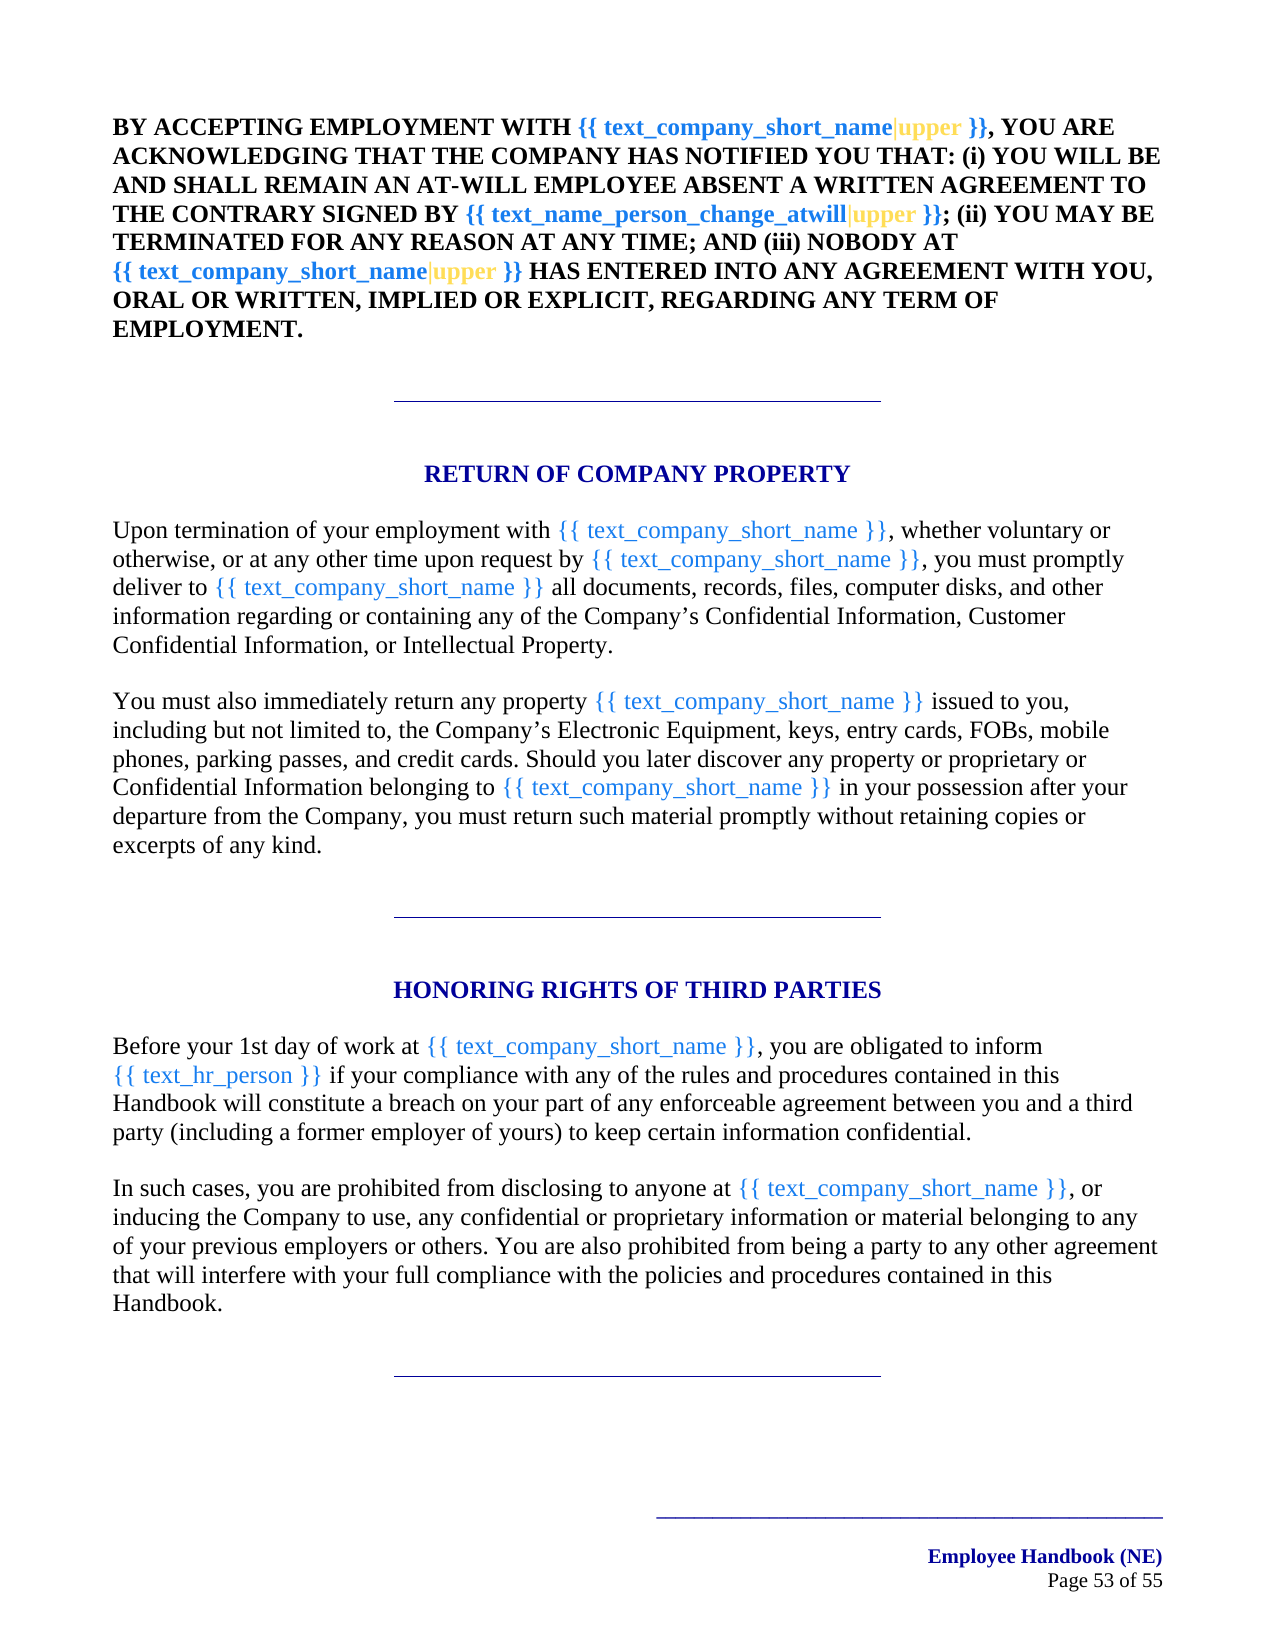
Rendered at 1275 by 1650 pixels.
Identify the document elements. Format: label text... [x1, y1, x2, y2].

subtitle RETURN OF COMPANY PROPERTY [112, 430, 1162, 487]
text In such cases, you are prohibited from disclosing to anyone at , or inducing the Company to use, any confidential or proprietary information or material belonging to any of your previous employers or others. You are also prohibited from being a party to any other agreement that will interfere with your full compliance with the policies and procedures contained in this Handbook. [112, 1173, 1162, 1317]
text Upon termination of your employment with , whether voluntary or otherwise, or at any other time upon request by , you must promptly deliver to all documents, records, files, computer disks, and other information regarding or containing any of the Company’s Confidential Information, Customer Confidential Information, or Intellectual Property. [112, 515, 1162, 659]
subtitle HONORING RIGHTS OF THIRD PARTIES [112, 946, 1162, 1003]
text You must also immediately return any property issued to you, including but not limited to, the Company’s Electronic Equipment, keys, entry cards, FOBs, mobile phones, parking passes, and credit cards. Should you later discover any property or proprietary or Confidential Information belonging to in your possession after your departure from the Company, you must return such material promptly without retaining copies or excerpts of any kind. [112, 686, 1162, 859]
text Before your 1st day of work at , you are obligated to inform if your compliance with any of the rules and procedures contained in this Handbook will constitute a breach on your part of any enforceable agreement between you and a third party (including a former employer of yours) to keep certain information confidential. [112, 1031, 1162, 1146]
text BY ACCEPTING EMPLOYMENT WITH , YOU ARE ACKNOWLEDGING THAT THE COMPANY HAS NOTIFIED YOU THAT: (i) YOU WILL BE AND SHALL REMAIN AN AT-WILL EMPLOYEE ABSENT A WRITTEN AGREEMENT TO THE CONTRARY SIGNED BY ; (ii) YOU MAY BE TERMINATED FOR ANY REASON AT ANY TIME; AND (iii) NOBODY AT HAS ENTERED INTO ANY AGREEMENT WITH YOU, ORAL OR WRITTEN, IMPLIED OR EXPLICIT, REGARDING ANY TERM OF EMPLOYMENT. [112, 112, 1162, 342]
